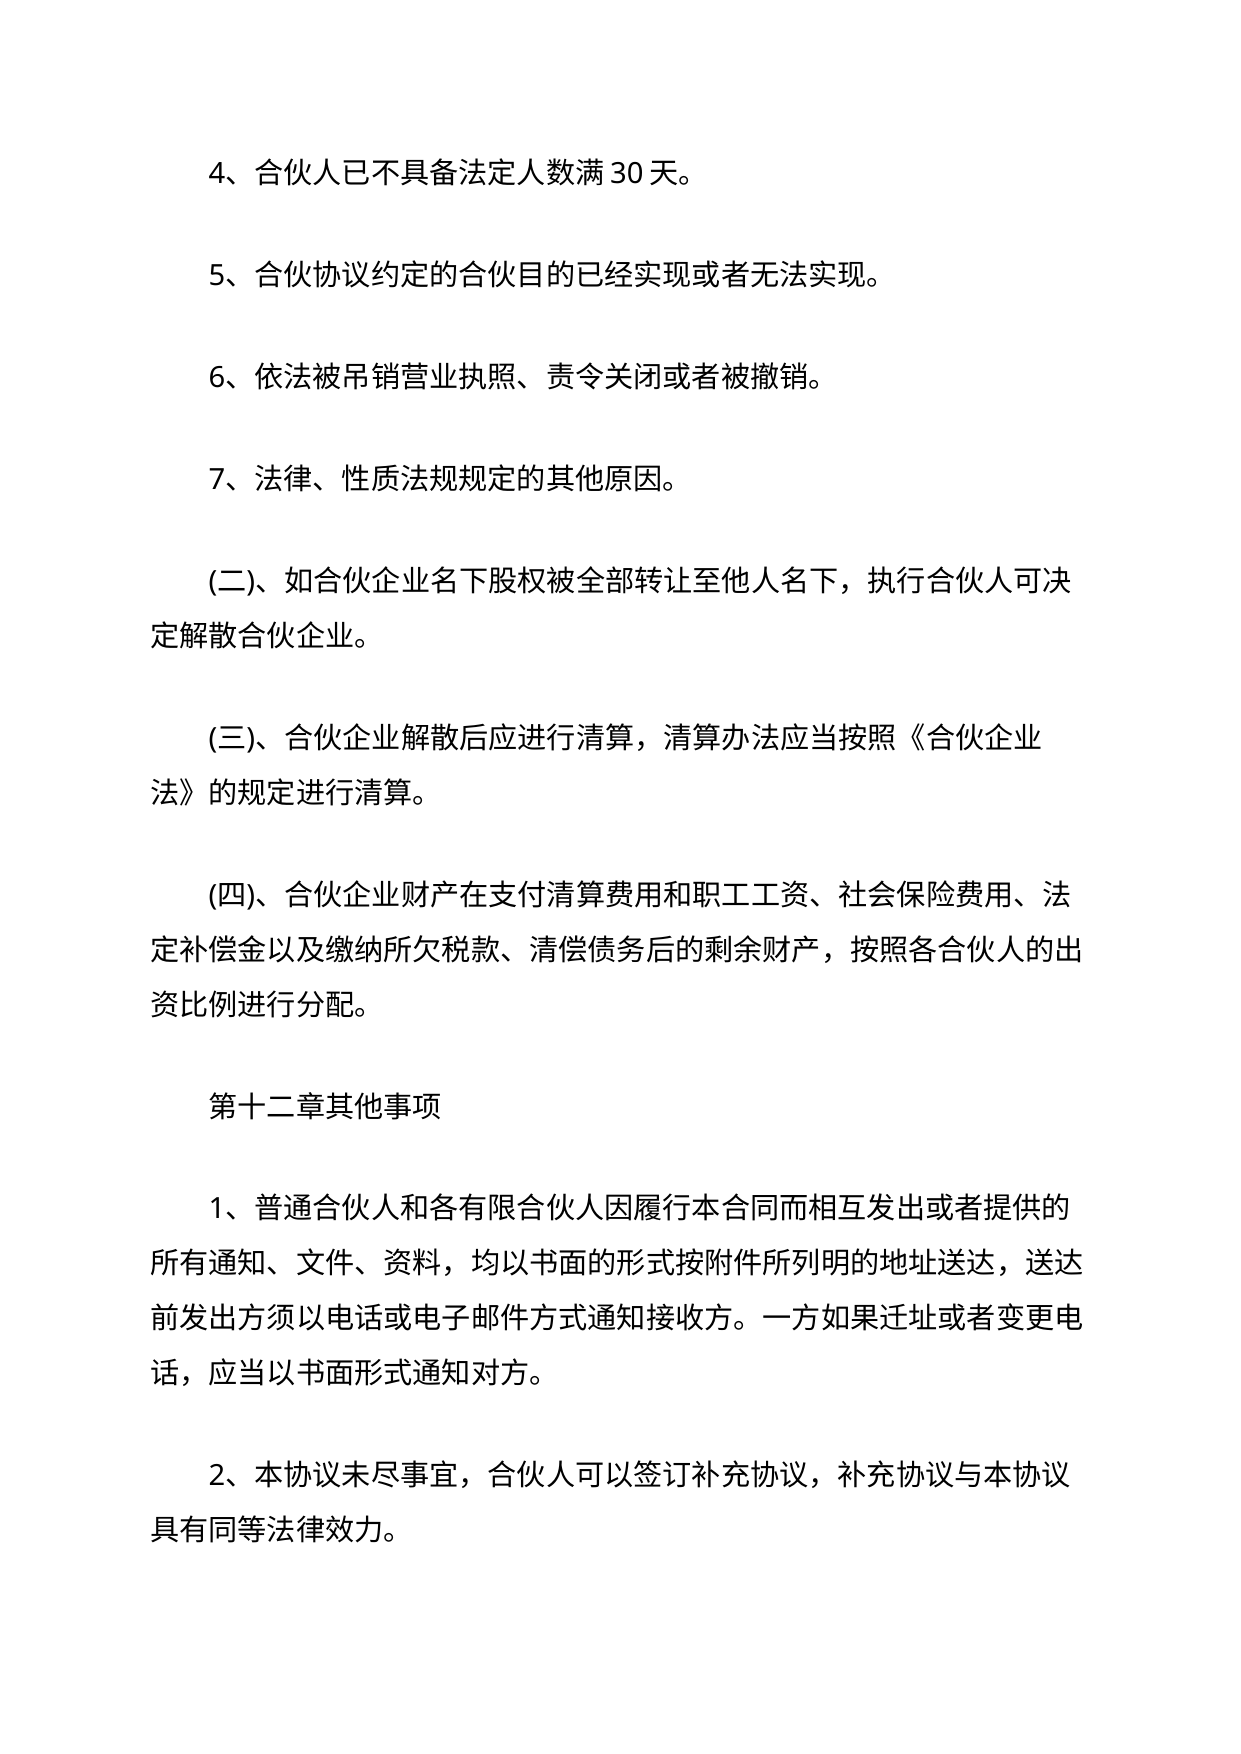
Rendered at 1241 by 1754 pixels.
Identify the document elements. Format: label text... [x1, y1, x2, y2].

text 2、本协议未尽事宜，合伙人可以签订补充协议，补充协议与本协议具有同等法律效力。 [150, 1451, 1090, 1549]
text (三)、合伙企业解散后应进行清算，清算办法应当按照《合伙企业法》的规定进行清算。 [150, 715, 1090, 812]
text 1、普通合伙人和各有限合伙人因履行本合同而相互发出或者提供的所有通知、文件、资料，均以书面的形式按附件所列明的地址送达，送达前发出方须以电话或电子邮件方式通知接收方。一方如果迁址或者变更电话，应当以书面形式通知对方。 [150, 1185, 1090, 1392]
text (四)、合伙企业财产在支付清算费用和职工工资、社会保险费用、法定补偿金以及缴纳所欠税款、清偿债务后的剩余财产，按照各合伙人的出资比例进行分配。 [150, 871, 1090, 1024]
text 5、合伙协议约定的合伙目的已经实现或者无法实现。 [150, 252, 1090, 294]
text 7、法律、性质法规规定的其他原因。 [150, 456, 1090, 498]
text 第十二章其他事项 [150, 1083, 1090, 1125]
text (二)、如合伙企业名下股权被全部转让至他人名下，执行合伙人可决定解散合伙企业。 [150, 558, 1090, 655]
text 4、合伙人已不具备法定人数满30天。 [150, 150, 1090, 192]
text 6、依法被吊销营业执照、责令关闭或者被撤销。 [150, 354, 1090, 396]
